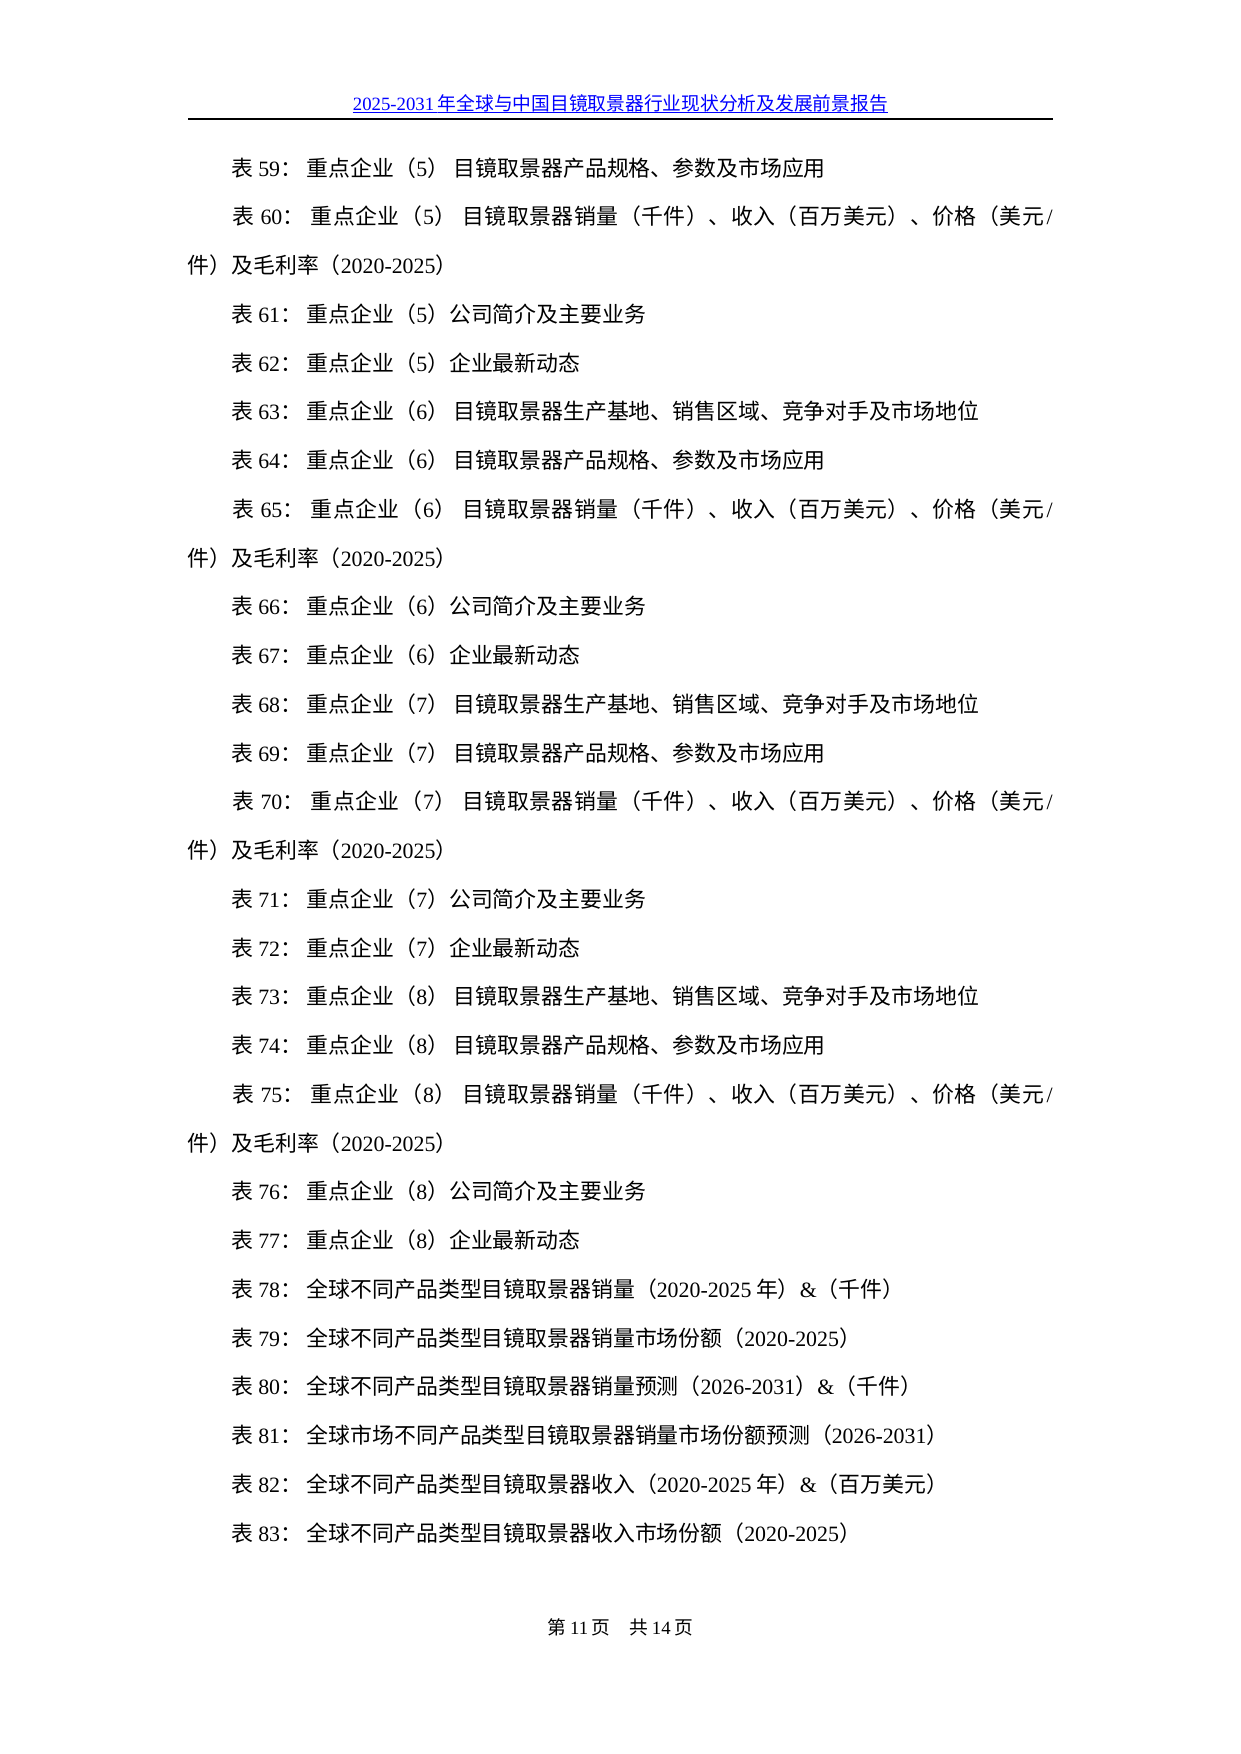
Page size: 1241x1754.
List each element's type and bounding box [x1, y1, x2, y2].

text [187, 150, 1053, 1548]
